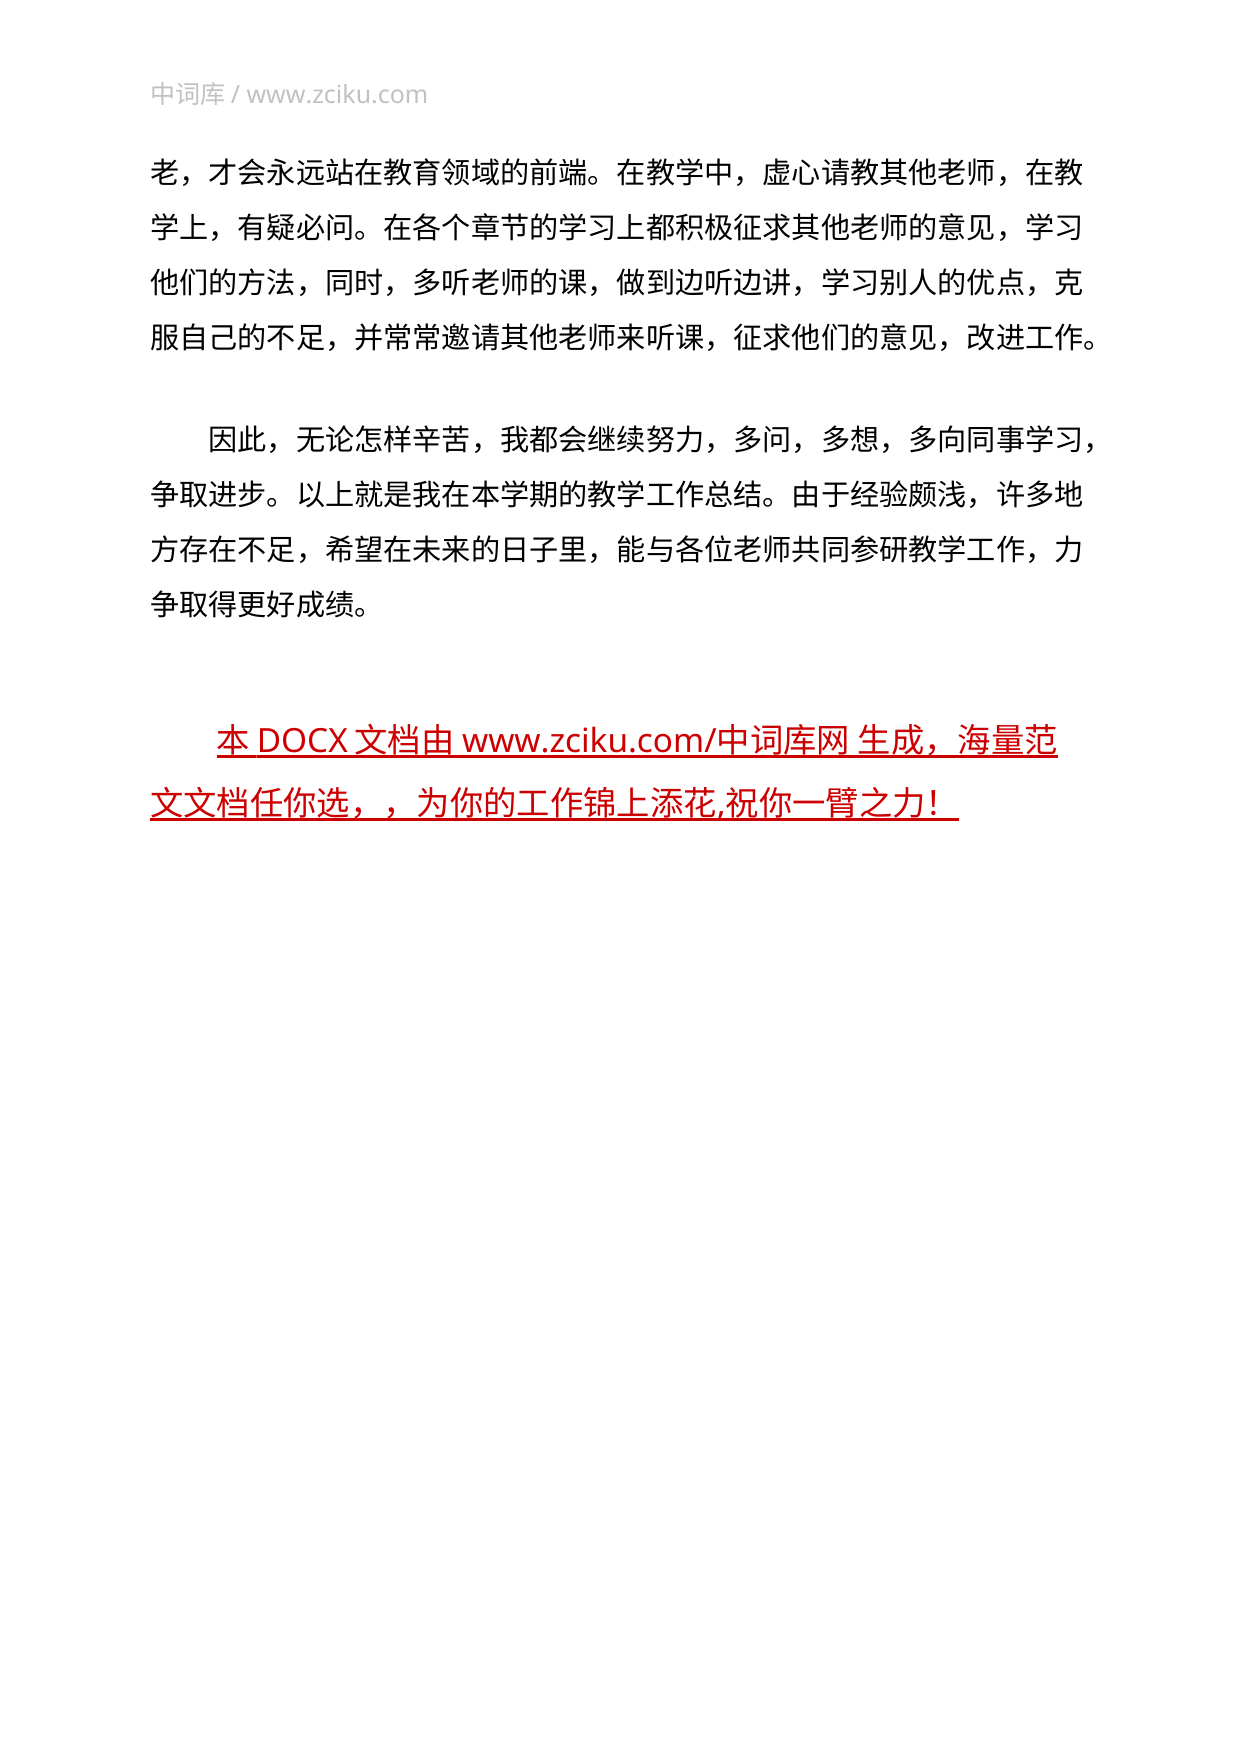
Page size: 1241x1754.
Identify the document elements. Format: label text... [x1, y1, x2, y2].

text 因此，无论怎样辛苦，我都会继续努力，多问，多想，多向同事学习，争取进步。以上就是我在本学期的教学工作总结。由于经验颇浅，许多地方存在不足，希望在未来的日子里，能与各位老师共同参研教学工作，力争取得更好成绩。 [150, 416, 1090, 623]
text 本DOCX文档由 www.zciku.com/中词库网 生成，海量范文文档任你选，，为你的工作锦上添花,祝你一臂之力！ [150, 714, 1090, 825]
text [150, 150, 1090, 357]
